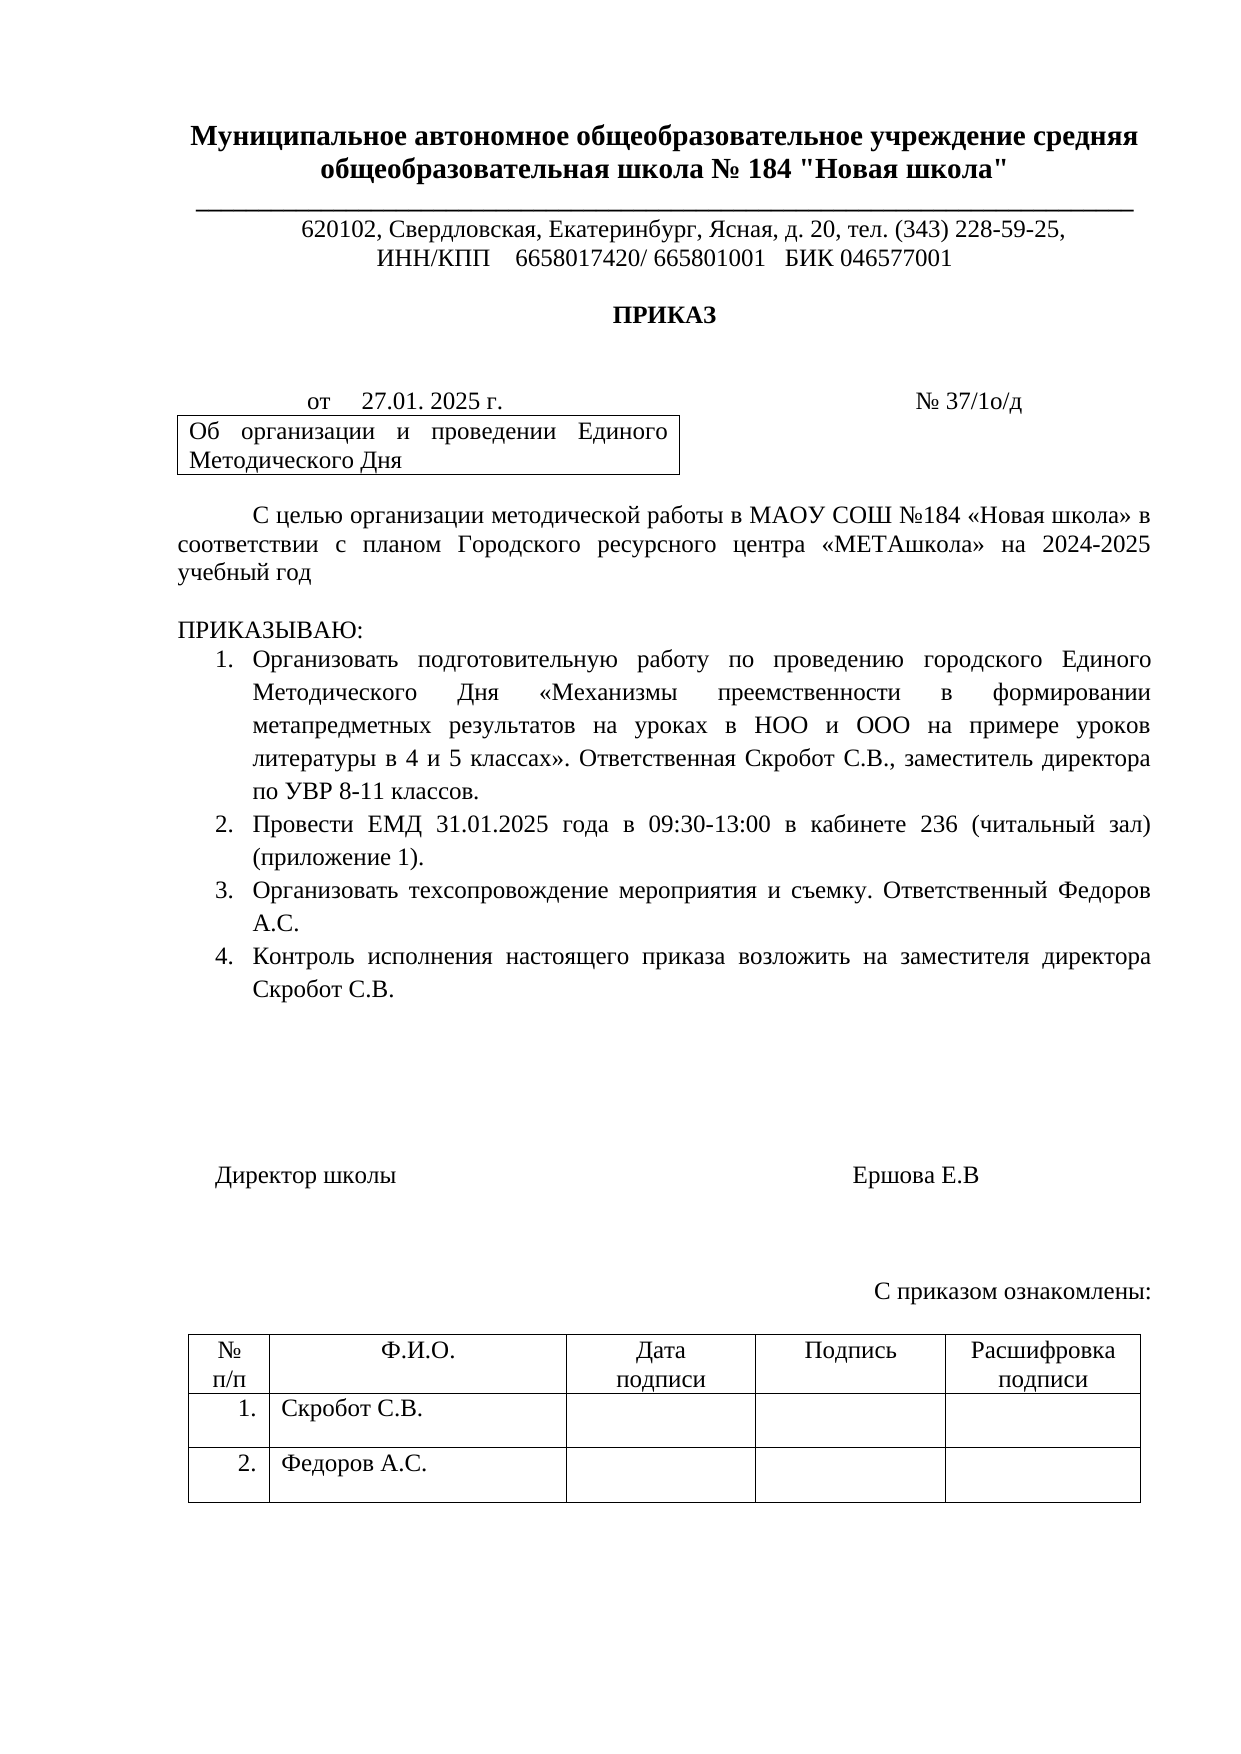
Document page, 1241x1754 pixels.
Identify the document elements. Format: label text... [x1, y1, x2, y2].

table_cell [946, 1394, 1140, 1447]
text Муниципальное автономное общеобразовательное учреждение средняя общеобразовательная школа № 184 "Новая школа" [177, 118, 1152, 185]
text ПРИКАЗ [177, 300, 1152, 329]
table_cell Скробот С.В. [270, 1394, 566, 1447]
table_header Ф.И.О. [270, 1335, 566, 1392]
text от 27.01. 2025 г. № 37/1о/д [177, 386, 1152, 415]
table_header Дата подписи [567, 1335, 755, 1392]
table_header Расшифровка подписи [946, 1335, 1140, 1392]
text ИНН/КПП 6658017420/ 665801001 БИК 046577001 [177, 243, 1152, 271]
table_header Об организации и проведении Единого Методического Дня [178, 416, 679, 474]
table_cell [189, 1448, 269, 1502]
table_header № п/п [189, 1335, 269, 1392]
table_cell [567, 1394, 755, 1447]
list Контроль исполнения настоящего приказа возложить на заместителя директора Скробот С.В. [215, 941, 1152, 1003]
table_header Подпись [756, 1335, 945, 1392]
table_cell [756, 1394, 945, 1447]
table_cell [946, 1448, 1140, 1502]
text 620102, Свердловская, Екатеринбург, Ясная, д. 20, тел. (343) 228-59-25, [177, 214, 1190, 243]
list Организовать техсопровождение мероприятия и съемку. Ответственный Федоров А.С. [215, 875, 1152, 937]
table_cell [567, 1448, 755, 1502]
text Директор школы Ершова Е.В [215, 1160, 1152, 1189]
text С целью организации методической работы в МАОУ СОШ №184 «Новая школа» в соответствии с планом Городского ресурсного центра «МЕТАшкола» на 2024-2025 учебный год [177, 500, 1152, 586]
table_cell [189, 1394, 269, 1447]
text ___________________________________________________________________________ [177, 185, 1152, 214]
list Провести ЕМД 31.01.2025 года в 09:30-13:00 в кабинете 236 (читальный зал) (приложение 1). [215, 809, 1152, 871]
text ПРИКАЗЫВАЮ: [177, 615, 1152, 644]
list Организовать подготовительную работу по проведению городского Единого Методического Дня «Механизмы преемственности в формировании метапредметных результатов на уроках в НОО и ООО на примере уроков литературы в 4 и 5 классах». Ответственная Скробот С.В., заместитель директора по УВР 8-11 классов. [215, 644, 1152, 804]
table_cell [756, 1448, 945, 1502]
text С приказом ознакомлены: [233, 1276, 1152, 1305]
table_cell Федоров А.С. [270, 1448, 566, 1502]
